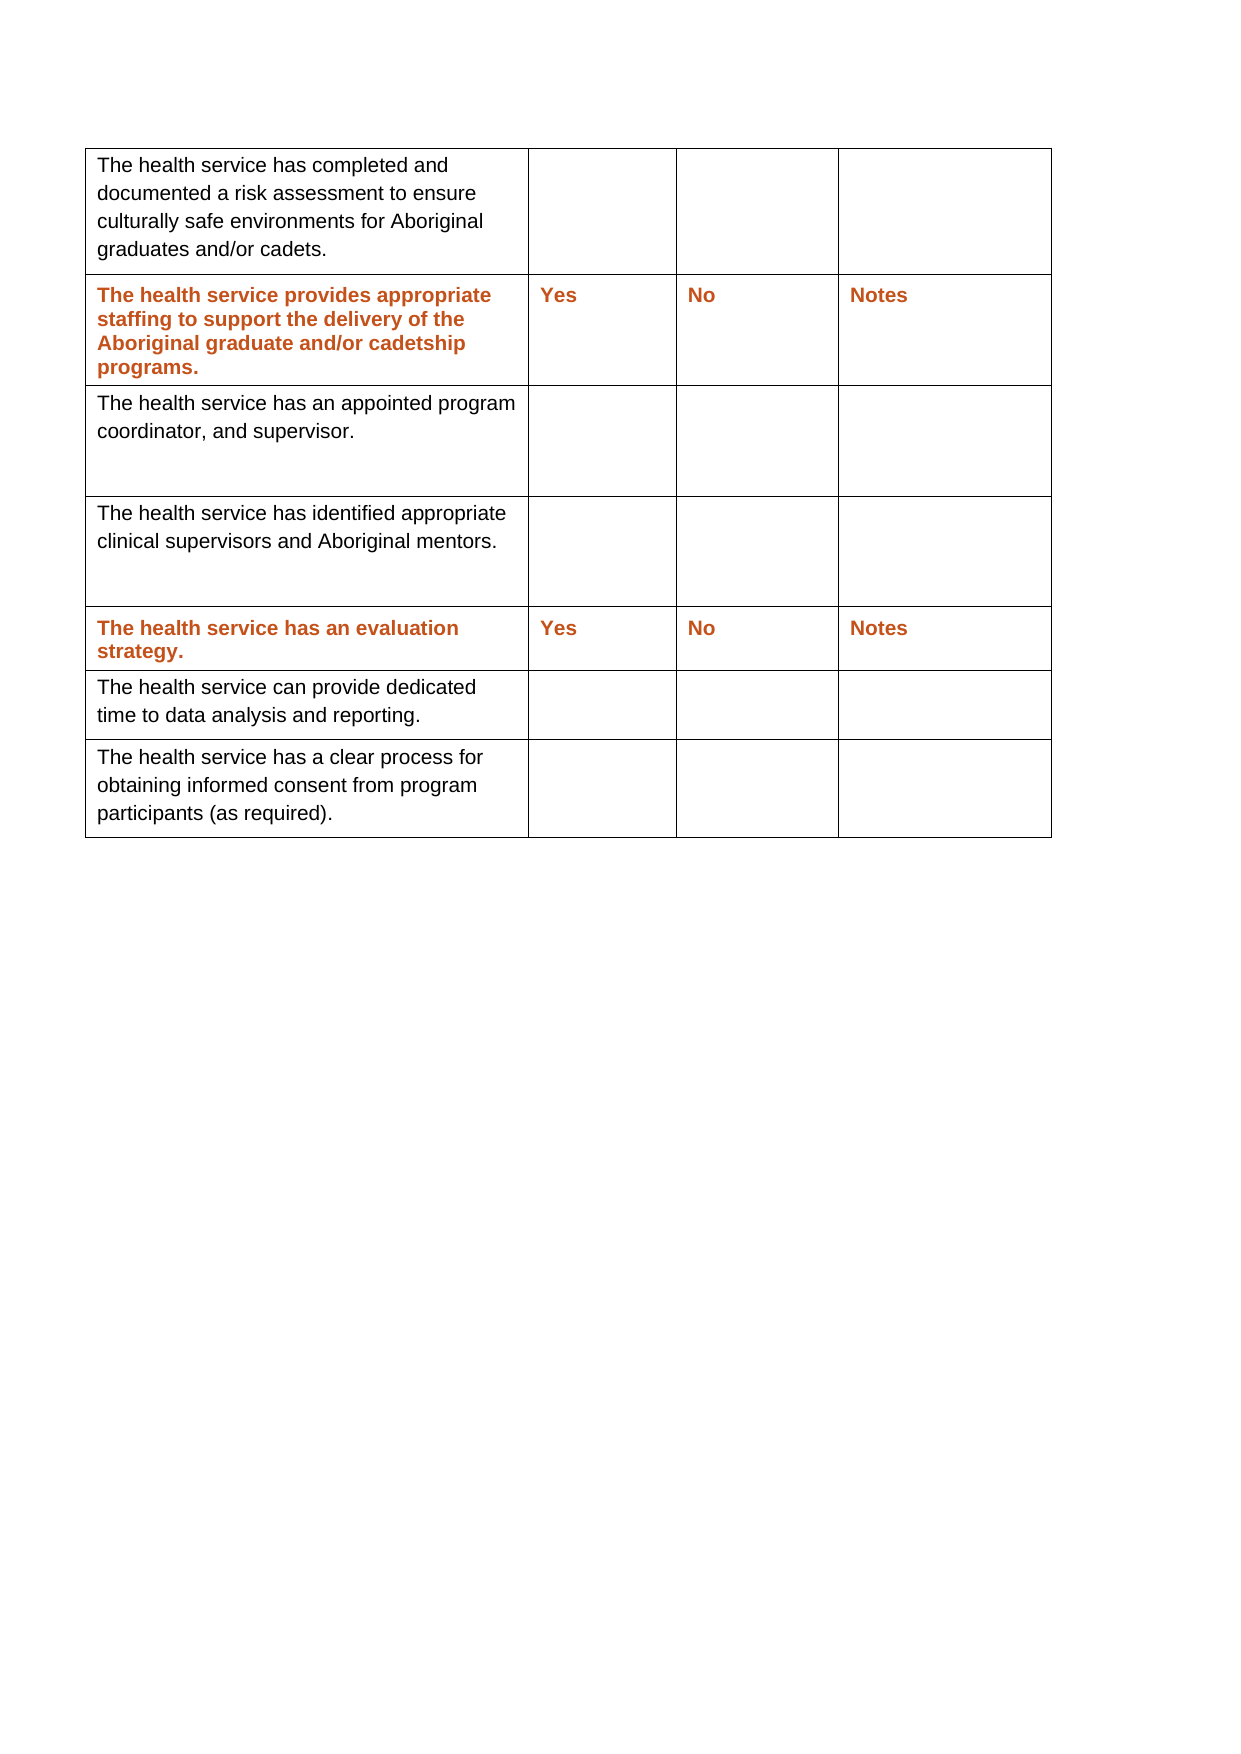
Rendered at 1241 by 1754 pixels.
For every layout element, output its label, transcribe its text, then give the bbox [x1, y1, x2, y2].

table_cell Yes [529, 607, 676, 669]
table_cell Notes [839, 607, 1051, 669]
table_cell [529, 386, 676, 496]
table_cell The health service has an evaluation strategy. [86, 607, 528, 669]
table_cell The health service has an appointed program coordinator, and supervisor. [86, 386, 528, 496]
table_cell The health service can provide dedicated time to data analysis and reporting. [86, 671, 528, 739]
table_cell No [677, 275, 838, 385]
table_cell [839, 671, 1051, 739]
table_cell [839, 386, 1051, 496]
table_cell [839, 497, 1051, 606]
table_cell [529, 497, 676, 606]
table_cell [677, 149, 838, 274]
table_cell [677, 740, 838, 837]
table_cell No [677, 607, 838, 669]
table_cell [529, 740, 676, 837]
table_cell [529, 671, 676, 739]
table_cell [839, 740, 1051, 837]
table_cell Notes [839, 275, 1051, 385]
table_cell [677, 671, 838, 739]
table_cell The health service has a clear process for obtaining informed consent from program participants (as required). [86, 740, 528, 837]
table_cell [677, 497, 838, 606]
table_cell The health service provides appropriate staffing to support the delivery of the Aboriginal graduate and/or cadetship programs. [86, 275, 528, 385]
table_cell Yes [529, 275, 676, 385]
table_cell [529, 149, 676, 274]
table_cell [839, 149, 1051, 274]
table_cell The health service has identified appropriate clinical supervisors and Aboriginal mentors. [86, 497, 528, 606]
table_cell [677, 386, 838, 496]
table_cell The health service has completed and documented a risk assessment to ensure culturally safe environments for Aboriginal graduates and/or cadets. [86, 149, 528, 274]
